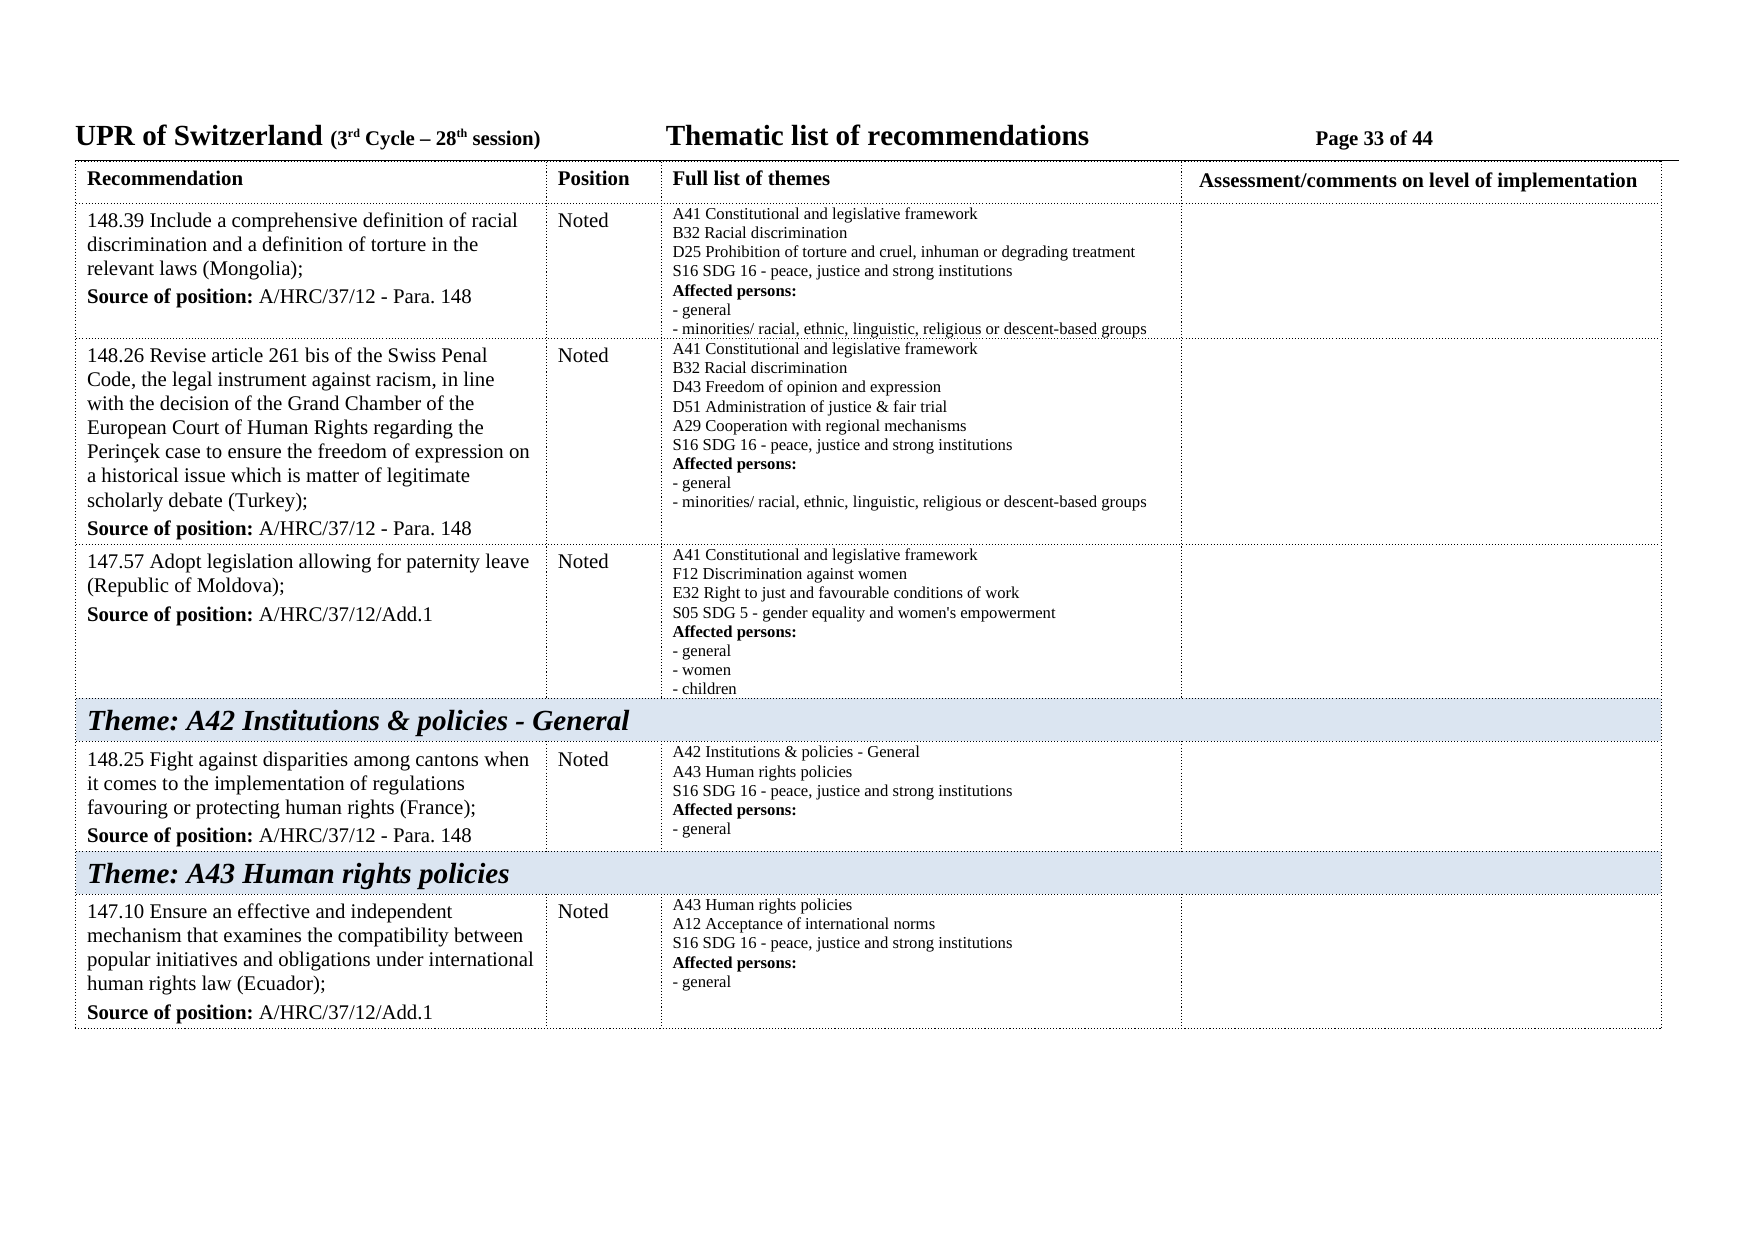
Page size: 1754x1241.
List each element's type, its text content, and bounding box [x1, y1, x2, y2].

table_cell 148.39 Include a comprehensive definition of racial discrimination and a definition of torture in the relevant laws (Mongolia); Source of position: A/HRC/37/12 - Para. 148 [76, 203, 546, 338]
table_cell A41 Constitutional and legislative framework B32 Racial discrimination D43 Freedom of opinion and expression D51 Administration of justice & fair trial A29 Cooperation with regional mechanisms S16 SDG 16 - peace, justice and strong institutions Affected persons: - general - minorities/ racial, ethnic, linguistic, religious or descent-based groups [661, 338, 1182, 544]
table_header Assessment/comments on level of implementation [1182, 161, 1661, 203]
table_cell 147.10 Ensure an effective and independent mechanism that examines the compatibility between popular initiatives and obligations under international human rights law (Ecuador); Source of position: A/HRC/37/12/Add.1 [76, 894, 546, 1028]
table_header Recommendation [76, 161, 546, 203]
table_cell Noted [546, 544, 661, 698]
table_cell 147.57 Adopt legislation allowing for paternity leave (Republic of Moldova); Source of position: A/HRC/37/12/Add.1 [76, 544, 546, 698]
table_cell [1182, 894, 1661, 1028]
table_cell A43 Human rights policies A12 Acceptance of international norms S16 SDG 16 - peace, justice and strong institutions Affected persons: - general [661, 894, 1182, 1028]
table_cell A41 Constitutional and legislative framework B32 Racial discrimination D25 Prohibition of torture and cruel, inhuman or degrading treatment S16 SDG 16 - peace, justice and strong institutions Affected persons: - general - minorities/ racial, ethnic, linguistic, religious or descent-based groups [661, 203, 1182, 338]
table_cell 148.26 Revise article 261 bis of the Swiss Penal Code, the legal instrument against racism, in line with the decision of the Grand Chamber of the European Court of Human Rights regarding the Perinçek case to ensure the freedom of expression on a historical issue which is matter of legitimate scholarly debate (Turkey); Source of position: A/HRC/37/12 - Para. 148 [76, 338, 546, 544]
table_cell [1182, 203, 1661, 338]
table_cell Noted [546, 338, 661, 544]
table_cell [1182, 544, 1661, 698]
table_cell A41 Constitutional and legislative framework F12 Discrimination against women E32 Right to just and favourable conditions of work S05 SDG 5 - gender equality and women's empowerment Affected persons: - general - women - children [661, 544, 1182, 698]
table_cell Theme: A42 Institutions & policies - General [76, 698, 1661, 741]
table_cell [1182, 741, 1661, 851]
table_cell Theme: A43 Human rights policies [76, 851, 1661, 894]
table_cell 148.25 Fight against disparities among cantons when it comes to the implementation of regulations favouring or protecting human rights (France); Source of position: A/HRC/37/12 - Para. 148 [76, 741, 546, 851]
table_cell [1182, 338, 1661, 544]
table_cell Noted [546, 741, 661, 851]
table_cell A42 Institutions & policies - General A43 Human rights policies S16 SDG 16 - peace, justice and strong institutions Affected persons: - general [661, 741, 1182, 851]
table_header Position [546, 161, 661, 203]
table_header Full list of themes [661, 161, 1182, 203]
table_cell Noted [546, 203, 661, 338]
table_cell Noted [546, 894, 661, 1028]
